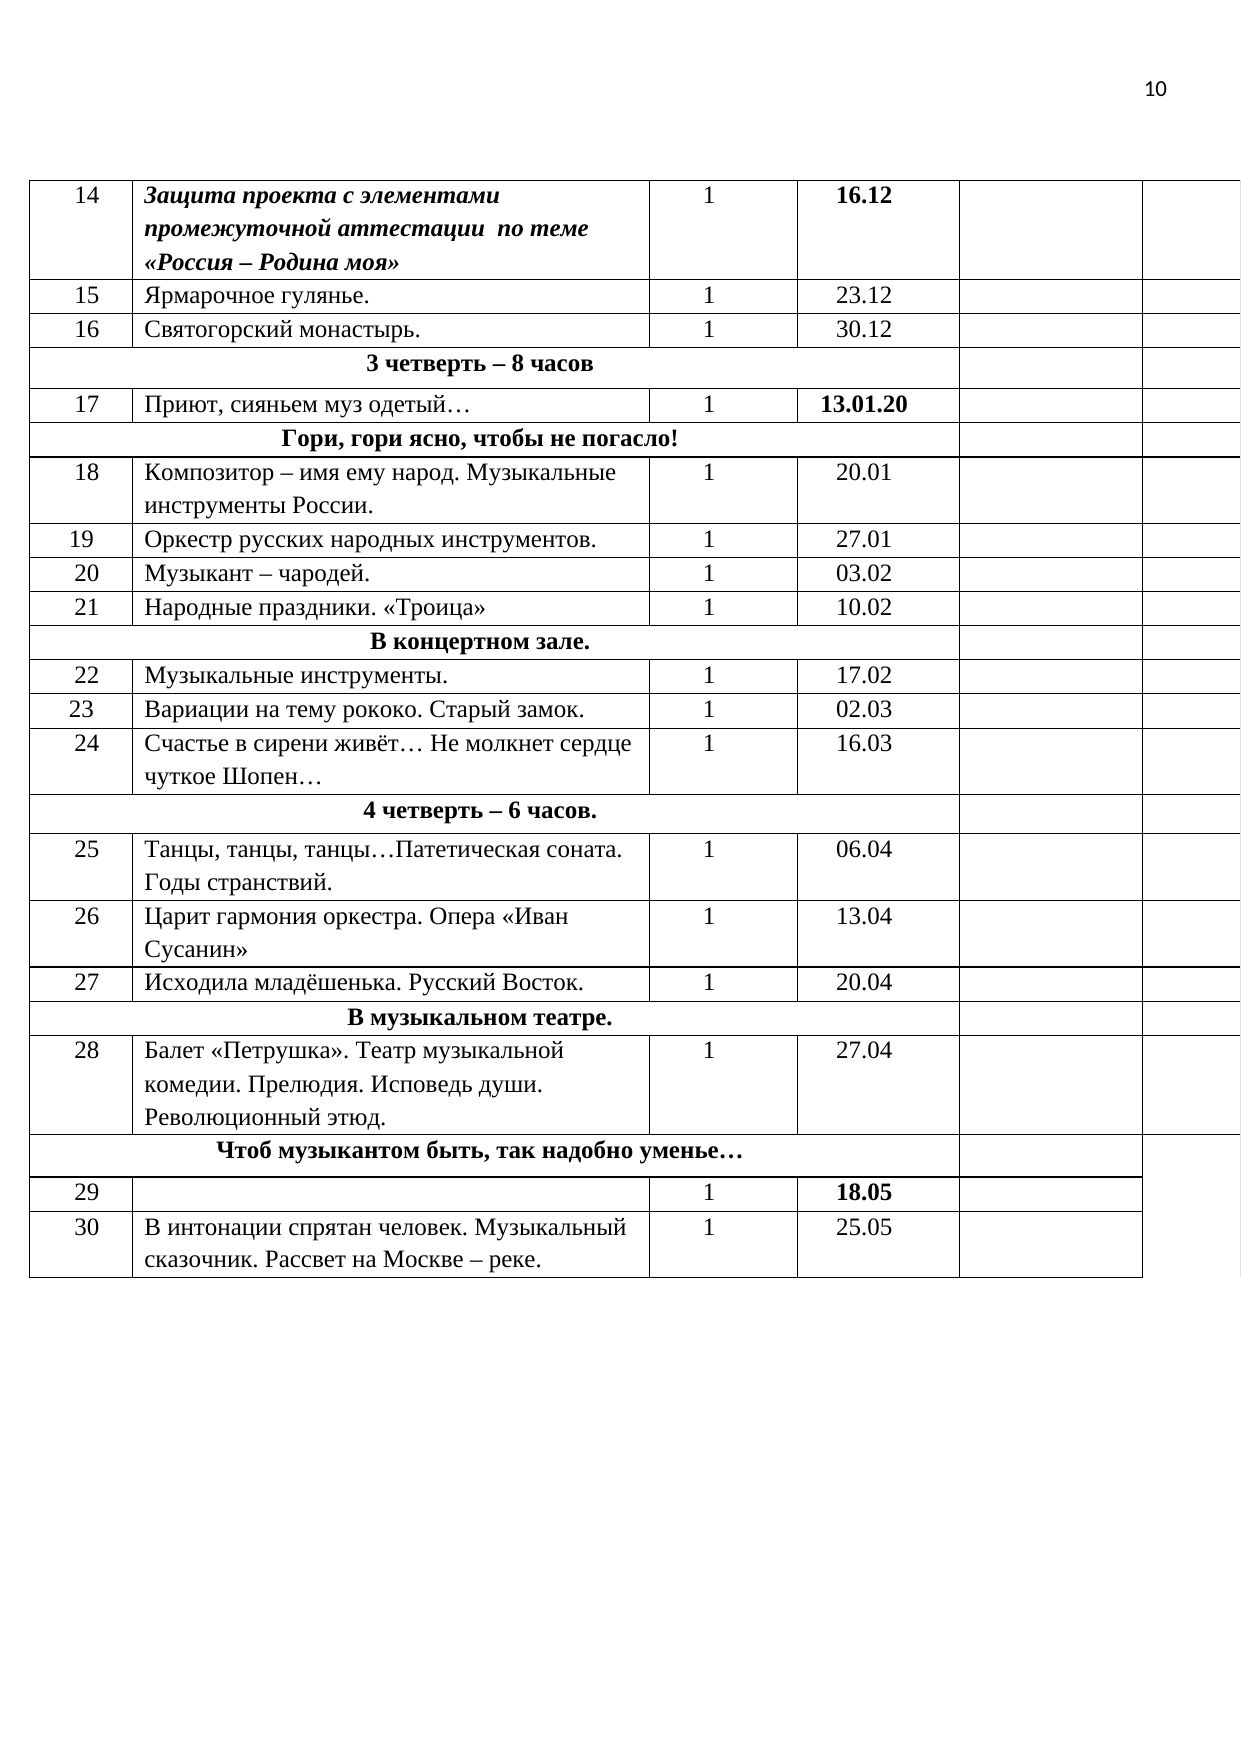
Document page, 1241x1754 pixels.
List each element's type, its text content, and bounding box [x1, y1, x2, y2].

table_cell Ярмарочное гулянье. [133, 280, 649, 313]
table_cell 1 [650, 834, 797, 900]
table_cell 1 [650, 968, 797, 1001]
table_cell [960, 314, 1142, 347]
table_cell [1143, 1002, 1240, 1034]
table_cell Танцы, танцы, танцы…Патетическая соната. Годы странствий. [133, 834, 649, 900]
table_cell 26 [30, 901, 132, 966]
table_cell 1 [650, 592, 797, 625]
table_cell 16.03 [798, 729, 959, 794]
table_cell [1143, 1135, 1240, 1277]
table_cell [1143, 660, 1240, 693]
table_cell 30.12 [798, 314, 959, 347]
table_cell [960, 660, 1142, 693]
table_cell [1143, 314, 1240, 347]
table_cell 20 [30, 558, 132, 591]
table_cell 1 [650, 280, 797, 313]
table_cell [1143, 795, 1240, 833]
table_cell [1143, 968, 1240, 1001]
table_cell [960, 626, 1142, 659]
table_cell 21 [30, 592, 132, 625]
table_cell [1143, 834, 1240, 900]
table_cell Святогорский монастырь. [133, 314, 649, 347]
table_cell Композитор – имя ему народ. Музыкальные инструменты России. [133, 458, 649, 523]
table_cell [1143, 694, 1240, 727]
table_cell 1 [650, 458, 797, 523]
table_cell [1143, 524, 1240, 557]
table_cell 1 [650, 694, 797, 727]
table_cell [1143, 389, 1240, 422]
table_cell [1143, 626, 1240, 659]
table_cell [960, 592, 1142, 625]
table_cell Исходила младёшенька. Русский Восток. [133, 968, 649, 1001]
table_cell [1143, 558, 1240, 591]
table_cell 16.12 [798, 181, 959, 279]
table_cell [1143, 458, 1240, 523]
table_cell [960, 694, 1142, 727]
table_cell 20.04 [798, 968, 959, 1001]
table_cell Царит гармония оркестра. Опера «Иван Сусанин» [133, 901, 649, 966]
table_cell [1143, 280, 1240, 313]
table_cell [1143, 729, 1240, 794]
table_cell [960, 524, 1142, 557]
table_cell 4 четверть – 6 часов. [30, 795, 959, 833]
table_cell Музыкант – чародей. [133, 558, 649, 591]
table_cell 02.03 [798, 694, 959, 727]
table_cell [960, 1135, 1142, 1176]
table_cell 1 [650, 1212, 797, 1277]
table_cell 25.05 [798, 1212, 959, 1277]
table_cell Чтоб музыкантом быть, так надобно уменье… [30, 1135, 959, 1176]
table_cell [960, 968, 1142, 1001]
table_cell [960, 795, 1142, 833]
table_cell 1 [650, 314, 797, 347]
table_cell 1 [650, 901, 797, 966]
table_cell Приют, сияньем муз одетый… [133, 389, 649, 422]
table_cell [960, 729, 1142, 794]
table_cell 03.02 [798, 558, 959, 591]
table_cell [1143, 181, 1240, 279]
table_cell 1 [650, 1036, 797, 1134]
table_cell [1143, 348, 1240, 388]
table_cell 18.05 [798, 1178, 959, 1211]
table_cell 25 [30, 834, 132, 900]
table_cell 18 [30, 458, 132, 523]
table_cell 17.02 [798, 660, 959, 693]
table_cell 16 [30, 314, 132, 347]
table_cell 27.01 [798, 524, 959, 557]
table_cell Народные праздники. «Троица» [133, 592, 649, 625]
table_cell Балет «Петрушка». Театр музыкальной комедии. Прелюдия. Исповедь души. Революционный этюд. [133, 1036, 649, 1134]
table_cell [960, 280, 1142, 313]
table_cell 17 [30, 389, 132, 422]
table_cell В музыкальном театре. [30, 1002, 959, 1034]
table_cell 1 [650, 729, 797, 794]
table_cell 1 [650, 389, 797, 422]
table_cell В концертном зале. [30, 626, 959, 659]
table_cell [960, 1212, 1142, 1277]
table_cell 30 [30, 1212, 132, 1277]
table_cell 06.04 [798, 834, 959, 900]
table_cell 23 [30, 694, 132, 727]
table_cell 1 [650, 660, 797, 693]
table_cell [960, 1036, 1142, 1134]
table_cell 27 [30, 968, 132, 1001]
table_cell Защита проекта с элементами промежуточной аттестации по теме «Россия – Родина моя» [133, 181, 649, 279]
table_cell 28 [30, 1036, 132, 1134]
table_cell [960, 834, 1142, 900]
table_cell [960, 1002, 1142, 1034]
table_cell [1143, 1036, 1240, 1134]
table_cell [133, 1178, 649, 1211]
table_cell 13.04 [798, 901, 959, 966]
table_cell [960, 458, 1142, 523]
table_cell 10.02 [798, 592, 959, 625]
table_cell В интонации спрятан человек. Музыкальный сказочник. Рассвет на Москве – реке. [133, 1212, 649, 1277]
table_cell 23.12 [798, 280, 959, 313]
table_cell [960, 181, 1142, 279]
table_cell 19 [30, 524, 132, 557]
table_cell [1143, 592, 1240, 625]
table_cell 15 [30, 280, 132, 313]
table_cell [960, 558, 1142, 591]
table_cell 3 четверть – 8 часов [30, 348, 959, 388]
table_cell Гори, гори ясно, чтобы не погасло! [30, 423, 959, 456]
table_cell [960, 389, 1142, 422]
table_cell 29 [30, 1178, 132, 1211]
table_cell 1 [650, 1178, 797, 1211]
table_cell 13.01.20 [798, 389, 959, 422]
table_cell 24 [30, 729, 132, 794]
table_cell 1 [650, 181, 797, 279]
table_cell [960, 423, 1142, 456]
table_cell [1143, 901, 1240, 966]
table_cell 20.01 [798, 458, 959, 523]
table_cell Оркестр русских народных инструментов. [133, 524, 649, 557]
table_cell 22 [30, 660, 132, 693]
table_cell 27.04 [798, 1036, 959, 1134]
table_cell Счастье в сирени живёт… Не молкнет сердце чуткое Шопен… [133, 729, 649, 794]
table_cell [960, 348, 1142, 388]
table_cell [960, 1178, 1142, 1211]
table_cell Музыкальные инструменты. [133, 660, 649, 693]
table_cell 1 [650, 558, 797, 591]
table_cell 14 [30, 181, 132, 279]
table_cell 1 [650, 524, 797, 557]
table_cell [1143, 423, 1240, 456]
table_cell Вариации на тему рококо. Старый замок. [133, 694, 649, 727]
table_cell [960, 901, 1142, 966]
